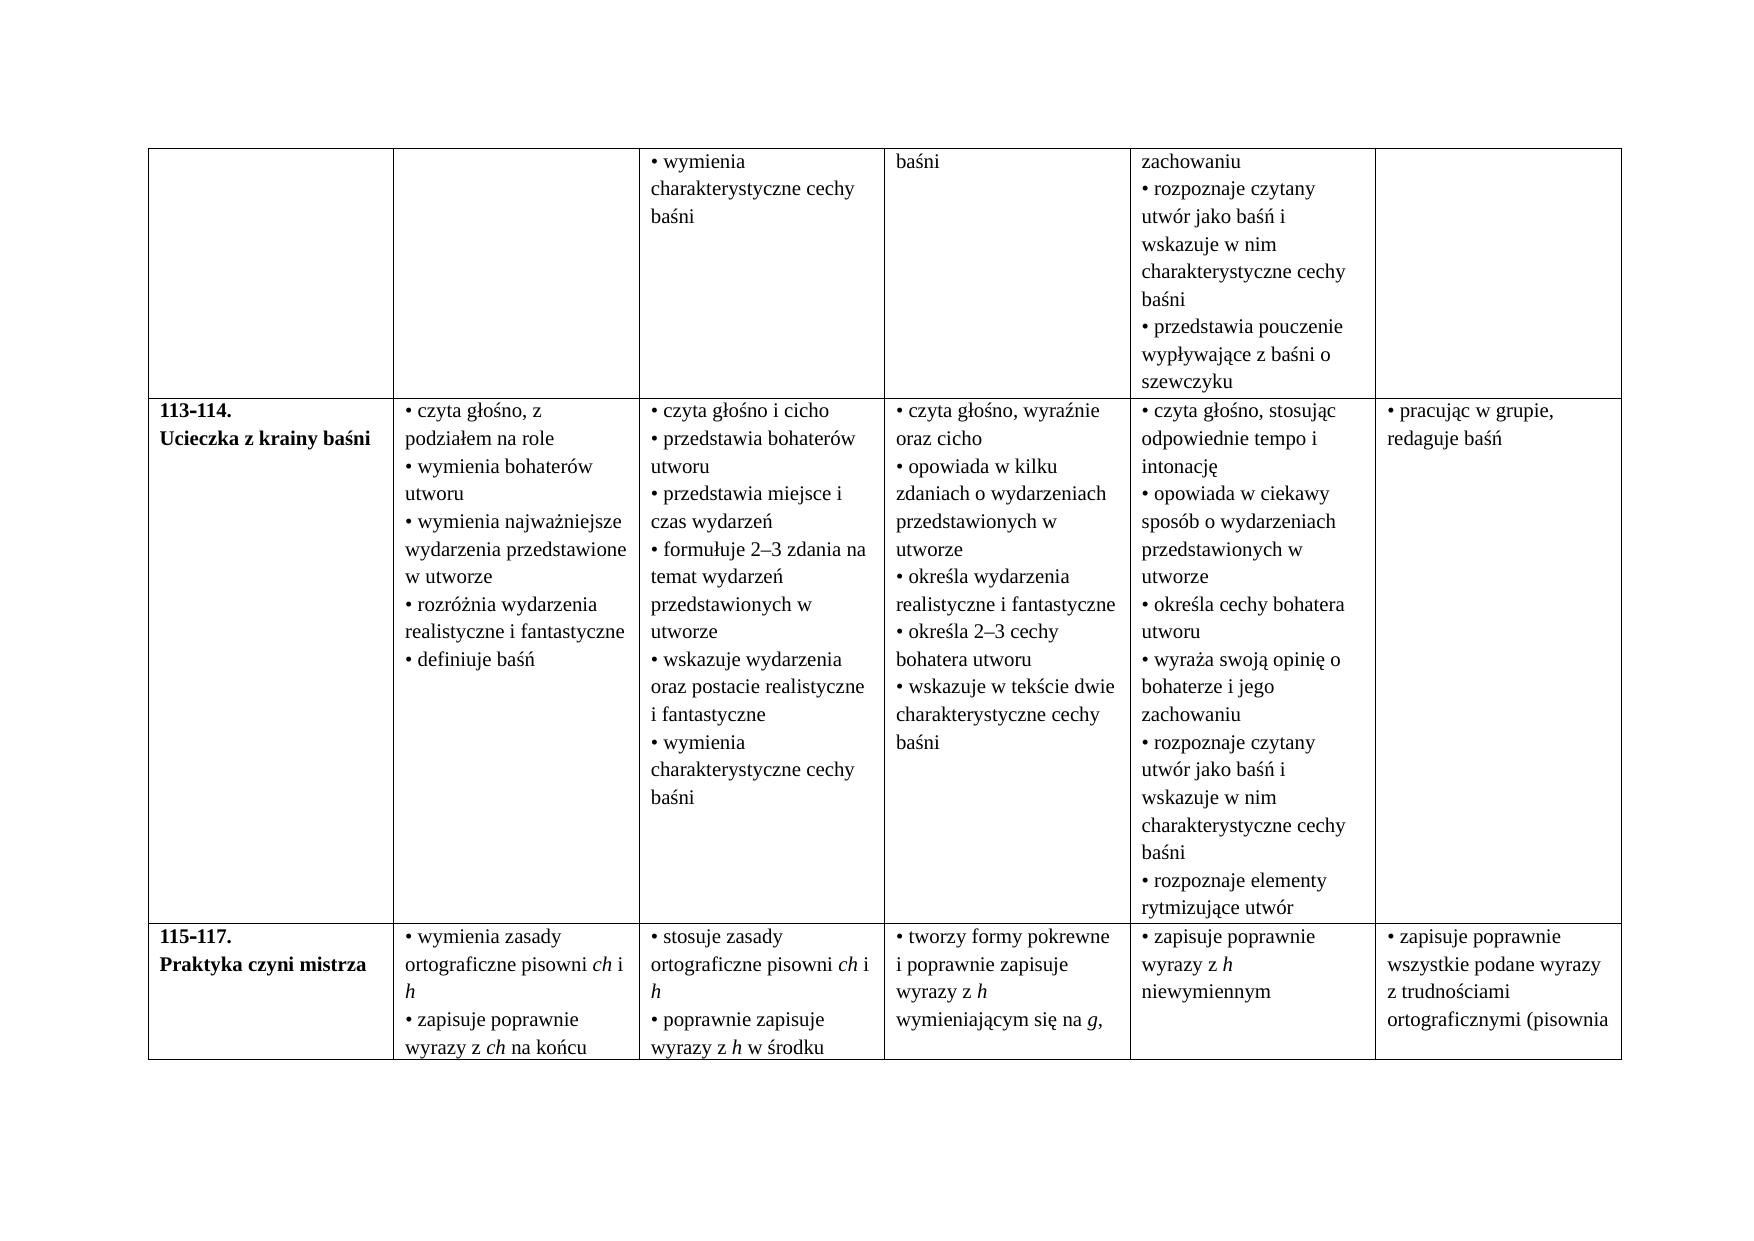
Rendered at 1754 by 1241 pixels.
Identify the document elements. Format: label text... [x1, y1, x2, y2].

table_cell 113114. Ucieczka z krainy baśni [149, 399, 393, 923]
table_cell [885, 149, 1130, 397]
table_cell • czyta głośno i cicho • przedstawia bohaterów utworu • przedstawia miejsce i czas wydarzeń • formułuje 2–3 zdania na temat wydarzeń przedstawionych w utworze • wskazuje wydarzenia oraz postacie realistyczne i fantastyczne • wymienia charakterystyczne cechy baśni [640, 399, 884, 923]
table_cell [1376, 149, 1621, 397]
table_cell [394, 924, 639, 1059]
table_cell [149, 149, 393, 397]
table_cell • pracując w grupie, redaguje baśń [1376, 399, 1621, 923]
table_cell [1131, 149, 1375, 397]
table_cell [149, 924, 393, 1059]
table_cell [885, 924, 1130, 1059]
table_cell • czyta głośno, z podziałem na role • wymienia bohaterów utworu • wymienia najważniejsze wydarzenia przedstawione w utworze • rozróżnia wydarzenia realistyczne i fantastyczne • definiuje baśń [394, 399, 639, 923]
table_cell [1376, 924, 1621, 1059]
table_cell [1131, 924, 1375, 1059]
table_cell • czyta głośno, stosując odpowiednie tempo i intonację • opowiada w ciekawy sposób o wydarzeniach przedstawionych w utworze • określa cechy bohatera utworu • wyraża swoją opinię o bohaterze i jego zachowaniu • rozpoznaje czytany utwór jako baśń i wskazuje w nim charakterystyczne cechy baśni • rozpoznaje elementy rytmizujące utwór [1131, 399, 1375, 923]
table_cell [640, 924, 884, 1059]
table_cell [640, 149, 884, 397]
table_cell • czyta głośno, wyraźnie oraz cicho • opowiada w kilku zdaniach o wydarzeniach przedstawionych w utworze • określa wydarzenia realistyczne i fantastyczne • określa 2–3 cechy bohatera utworu • wskazuje w tekście dwie charakterystyczne cechy baśni [885, 399, 1130, 923]
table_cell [394, 149, 639, 397]
